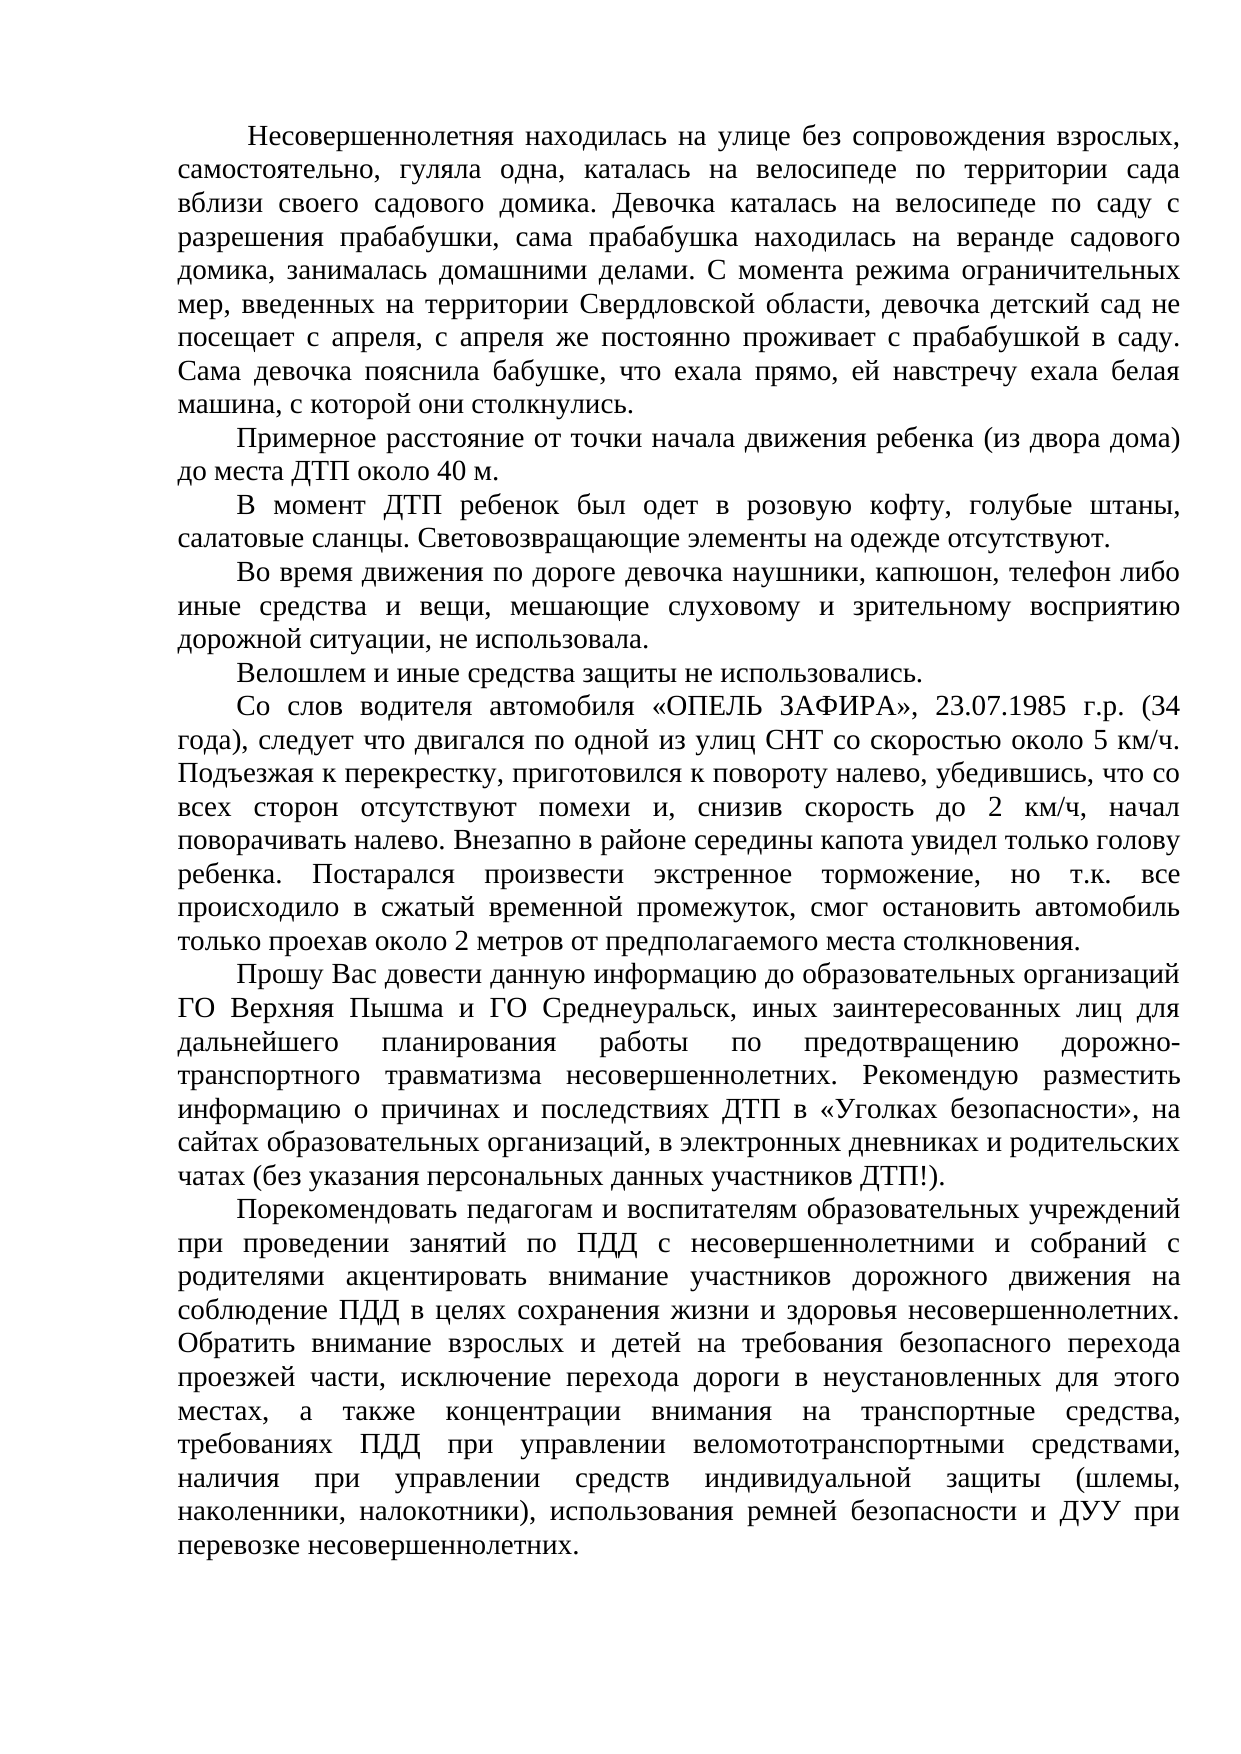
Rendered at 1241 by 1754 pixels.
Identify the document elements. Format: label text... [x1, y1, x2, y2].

text Порекомендовать педагогам и воспитателям образовательных учреждений при проведении занятий по ПДД с несовершеннолетними и собраний с родителями акцентировать внимание участников дорожного движения на соблюдение ПДД в целях сохранения жизни и здоровья несовершеннолетних. Обратить внимание взрослых и детей на требования безопасного перехода проезжей части, исключение перехода дороги в неустановленных для этого местах, а также концентрации внимания на транспортные средства, требованиях ПДД при управлении веломототранспортными средствами, наличия при управлении средств индивидуальной защиты (шлемы, наколенники, налокотники), использования ремней безопасности и ДУУ при перевозке несовершеннолетних. [177, 1191, 1181, 1560]
text Велошлем и иные средства защиты не использовались. [177, 655, 1181, 688]
text Со слов водителя автомобиля «ОПЕЛЬ ЗАФИРА», 23.07.1985 г.р. (34 года), следует что двигался по одной из улиц СНТ со скоростью около 5 км/ч. Подъезжая к перекрестку, приготовился к повороту налево, убедившись, что со всех сторон отсутствуют помехи и, снизив скорость до 2 км/ч, начал поворачивать налево. Внезапно в районе середины капота увидел только голову ребенка. Постарался произвести экстренное торможение, но т.к. все происходило в сжатый временной промежуток, смог остановить автомобиль только проехав около 2 метров от предполагаемого места столкновения. [177, 688, 1181, 957]
text Прошу Вас довести данную информацию до образовательных организаций ГО Верхняя Пышма и ГО Среднеуральск, иных заинтересованных лиц для дальнейшего планирования работы по предотвращению дорожно-транспортного травматизма несовершеннолетних. Рекомендую разместить информацию о причинах и последствиях ДТП в «Уголках безопасности», на сайтах образовательных организаций, в электронных дневниках и родительских чатах (без указания персональных данных участников ДТП!). [177, 957, 1181, 1191]
text Примерное расстояние от точки начала движения ребенка (из двора дома) до места ДТП около 40 м. [177, 420, 1181, 487]
text Во время движения по дороге девочка наушники, капюшон, телефон либо иные средства и вещи, мешающие слуховому и зрительному восприятию дорожной ситуации, не использовала. [177, 554, 1181, 655]
text В момент ДТП ребенок был одет в розовую кофту, голубые штаны, салатовые сланцы. Световозвращающие элементы на одежде отсутствуют. [177, 487, 1181, 554]
text Несовершеннолетняя находилась на улице без сопровождения взрослых, самостоятельно, гуляла одна, каталась на велосипеде по территории сада вблизи своего садового домика. Девочка каталась на велосипеде по саду с разрешения прабабушки, сама прабабушка находилась на веранде садового домика, занималась домашними делами. С момента режима ограничительных мер, введенных на территории Свердловской области, девочка детский сад не посещает с апреля, с апреля же постоянно проживает с прабабушкой в саду. Сама девочка пояснила бабушке, что ехала прямо, ей навстречу ехала белая машина, с которой они столкнулись. [177, 118, 1181, 420]
